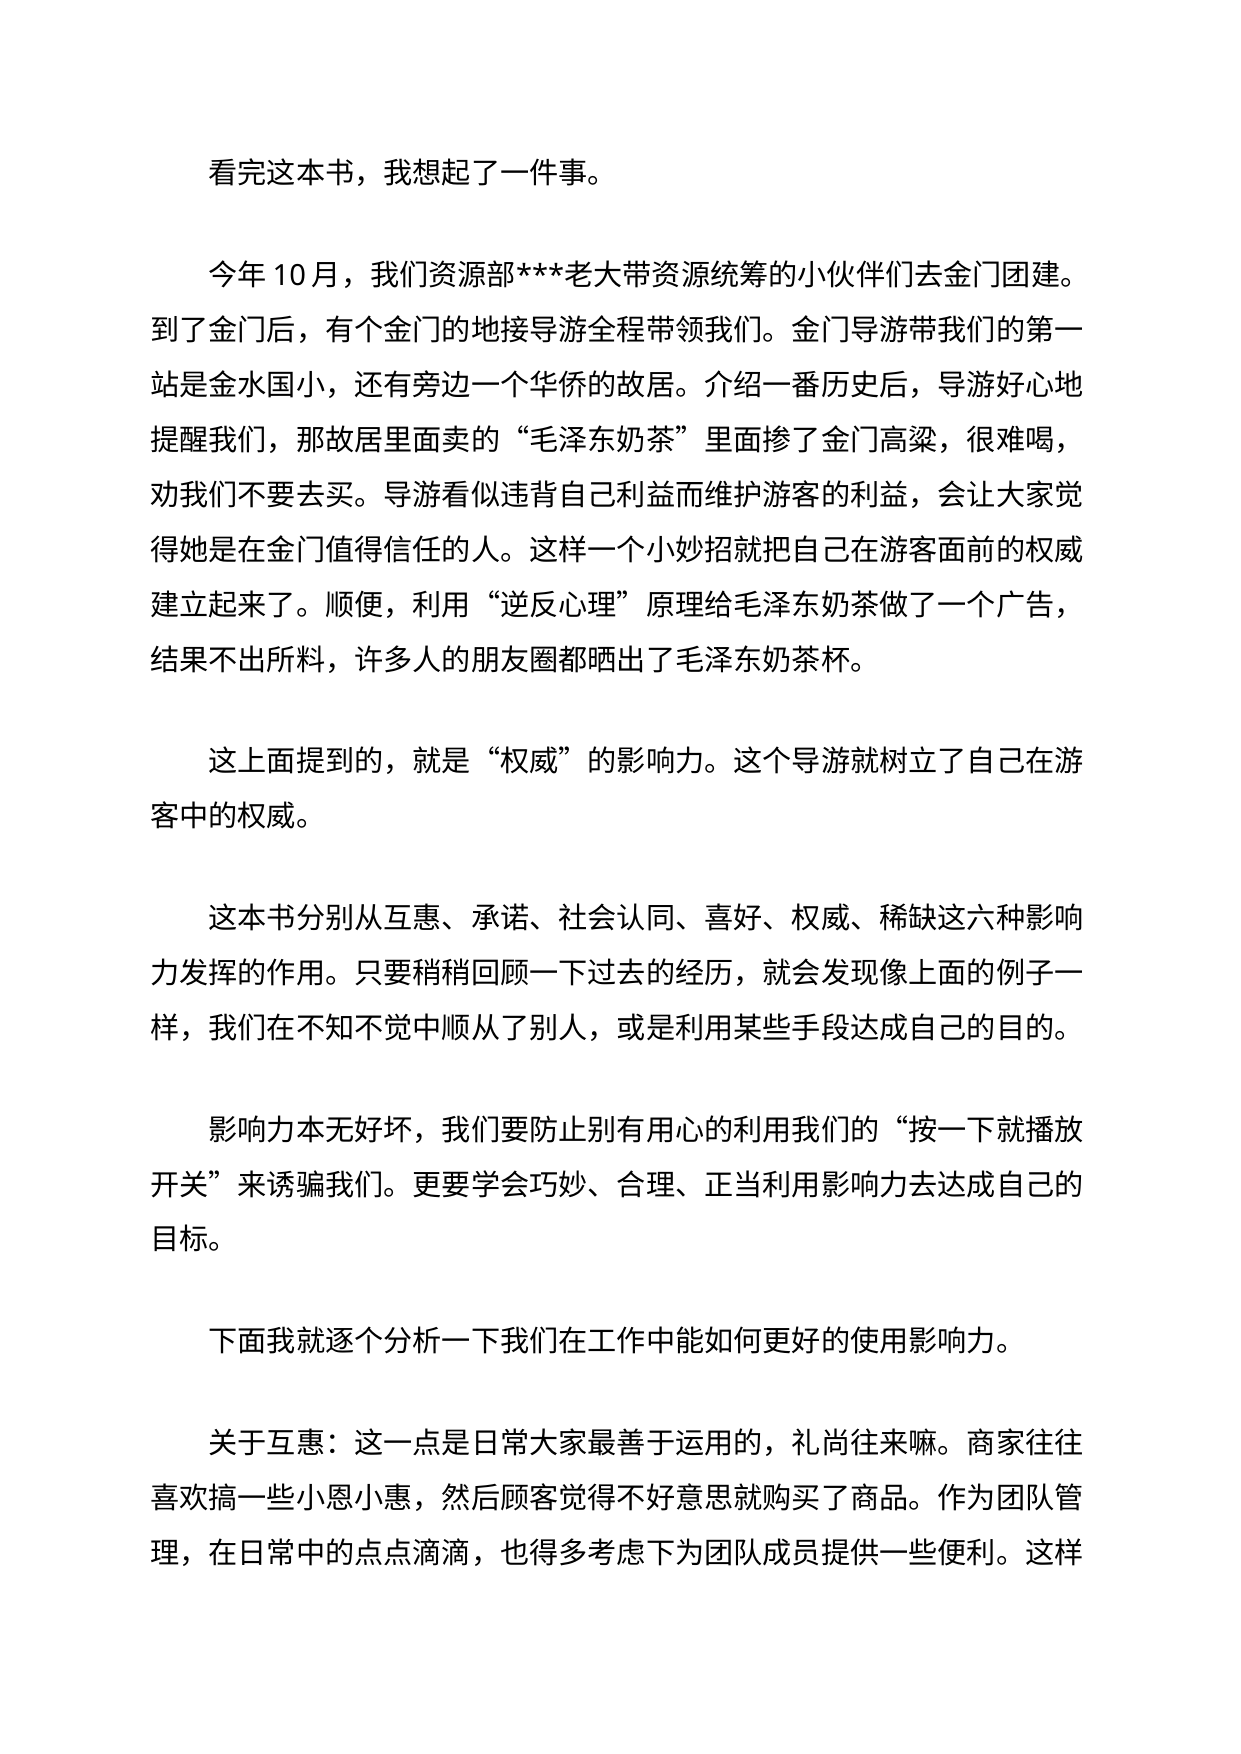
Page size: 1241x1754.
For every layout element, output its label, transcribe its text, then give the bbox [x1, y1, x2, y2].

text 看完这本书，我想起了一件事。 [150, 150, 1090, 192]
text 这本书分别从互惠、承诺、社会认同、喜好、权威、稀缺这六种影响力发挥的作用。只要稍稍回顾一下过去的经历，就会发现像上面的例子一样，我们在不知不觉中顺从了别人，或是利用某些手段达成自己的目的。 [150, 894, 1090, 1047]
text 影响力本无好坏，我们要防止别有用心的利用我们的“按一下就播放开关”来诱骗我们。更要学会巧妙、合理、正当利用影响力去达成自己的目标。 [150, 1106, 1090, 1258]
text 下面我就逐个分析一下我们在工作中能如何更好的使用影响力。 [150, 1318, 1090, 1360]
text 这上面提到的，就是“权威”的影响力。这个导游就树立了自己在游客中的权威。 [150, 738, 1090, 835]
text 今年10月，我们资源部***老大带资源统筹的小伙伴们去金门团建。到了金门后，有个金门的地接导游全程带领我们。金门导游带我们的第一站是金水国小，还有旁边一个华侨的故居。介绍一番历史后，导游好心地提醒我们，那故居里面卖的“毛泽东奶茶”里面掺了金门高粱，很难喝，劝我们不要去买。导游看似违背自己利益而维护游客的利益，会让大家觉得她是在金门值得信任的人。这样一个小妙招就把自己在游客面前的权威建立起来了。顺便，利用“逆反心理”原理给毛泽东奶茶做了一个广告，结果不出所料，许多人的朋友圈都晒出了毛泽东奶茶杯。 [150, 252, 1090, 678]
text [150, 1419, 1090, 1572]
